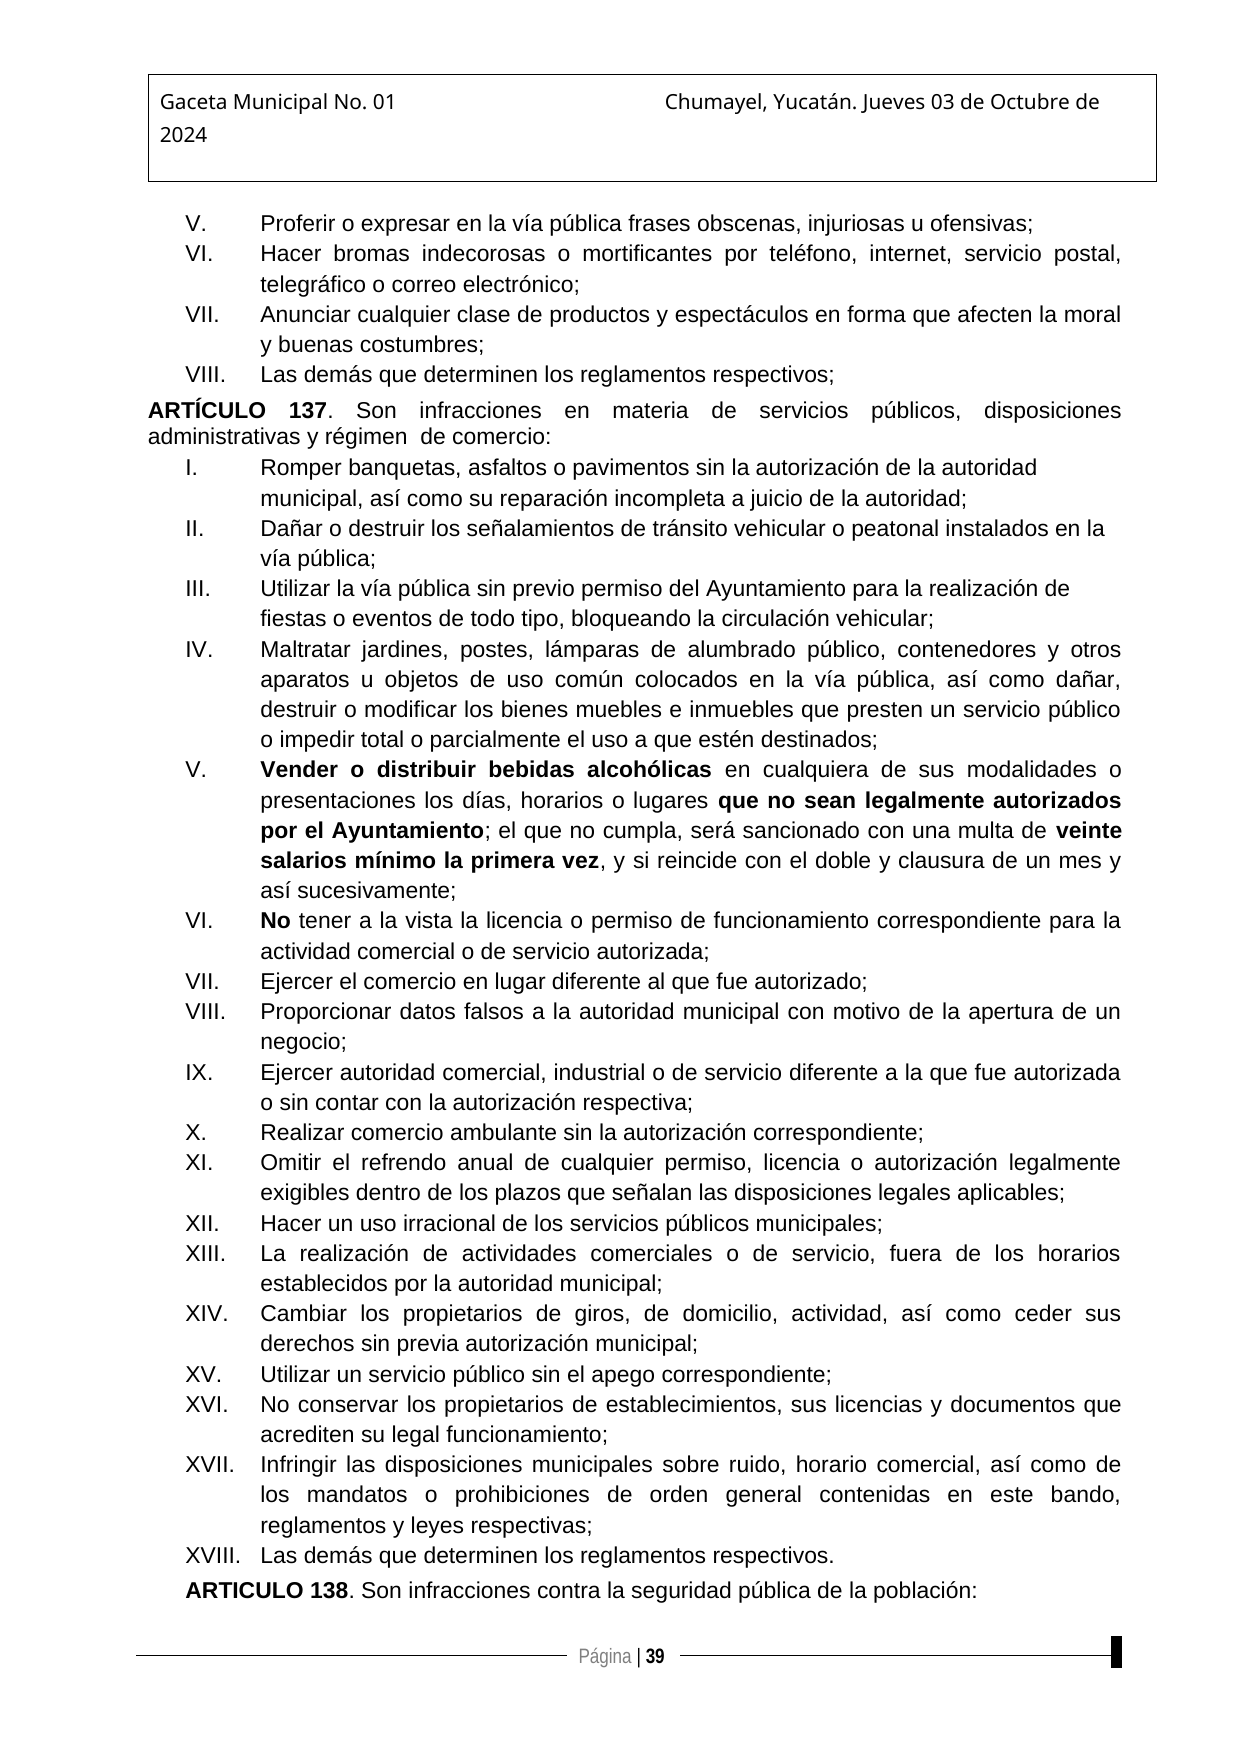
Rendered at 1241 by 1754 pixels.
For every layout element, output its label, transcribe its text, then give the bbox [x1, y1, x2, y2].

list Las demás que determinen los reglamentos respectivos. [185, 1542, 1122, 1568]
list Dañar o destruir los señalamientos de tránsito vehicular o peatonal instalados en la vía pública; [185, 515, 1122, 571]
list Proferir o expresar en la vía pública frases obscenas, injuriosas u ofensivas; [185, 210, 1122, 237]
list Ejercer el comercio en lugar diferente al que fue autorizado; [185, 968, 1122, 994]
list Utilizar un servicio público sin el apego correspondiente; [185, 1361, 1122, 1387]
list No tener a la vista la licencia o permiso de funcionamiento correspondiente para la actividad comercial o de servicio autorizada; [185, 907, 1122, 964]
list Romper banquetas, asfaltos o pavimentos sin la autorización de la autoridad municipal, así como su reparación incompleta a juicio de la autoridad; [185, 454, 1122, 511]
list Proporcionar datos falsos a la autoridad municipal con motivo de la apertura de un negocio; [185, 998, 1122, 1055]
list La realización de actividades comerciales o de servicio, fuera de los horarios establecidos por la autoridad municipal; [185, 1240, 1122, 1296]
list Utilizar la vía pública sin previo permiso del Ayuntamiento para la realización de fiestas o eventos de todo tipo, bloqueando la circulación vehicular; [185, 575, 1122, 632]
list Vender o distribuir bebidas alcohólicas en cualquiera de sus modalidades o presentaciones los días, horarios o lugares que no sean legalmente autorizados por el Ayuntamiento; el que no cumpla, será sancionado con una multa de veinte salarios mínimo la primera vez, y si reincide con el doble y clausura de un mes y así sucesivamente; [185, 756, 1122, 904]
list Hacer bromas indecorosas o mortificantes por teléfono, internet, servicio postal, telegráfico o correo electrónico; [185, 240, 1122, 297]
list Omitir el refrendo anual de cualquier permiso, licencia o autorización legalmente exigibles dentro de los plazos que señalan las disposiciones legales aplicables; [185, 1149, 1122, 1206]
list Maltratar jardines, postes, lámparas de alumbrado público, contenedores y otros aparatos u objetos de uso común colocados en la vía pública, así como dañar, destruir o modificar los bienes muebles e inmuebles que presten un servicio público o impedir total o parcialmente el uso a que estén destinados; [185, 636, 1122, 753]
text ARTICULO 138. Son infracciones contra la seguridad pública de la población: [185, 1577, 1122, 1603]
list Infringir las disposiciones municipales sobre ruido, horario comercial, así como de los mandatos o prohibiciones de orden general contenidas en este bando, reglamentos y leyes respectivas; [185, 1451, 1122, 1538]
list Ejercer autoridad comercial, industrial o de servicio diferente a la que fue autorizada o sin contar con la autorización respectiva; [185, 1058, 1122, 1115]
list No conservar los propietarios de establecimientos, sus licencias y documentos que acrediten su legal funcionamiento; [185, 1391, 1122, 1447]
list Las demás que determinen los reglamentos respectivos; [185, 361, 1122, 388]
list Cambiar los propietarios de giros, de domicilio, actividad, así como ceder sus derechos sin previa autorización municipal; [185, 1300, 1122, 1357]
list Realizar comercio ambulante sin la autorización correspondiente; [185, 1119, 1122, 1145]
list Anunciar cualquier clase de productos y espectáculos en forma que afecten la moral y buenas costumbres; [185, 301, 1122, 357]
list Hacer un uso irracional de los servicios públicos municipales; [185, 1209, 1122, 1236]
text ARTÍCULO 137. Son infracciones en materia de servicios públicos, disposiciones administrativas y régimen de comercio: [148, 397, 1122, 449]
